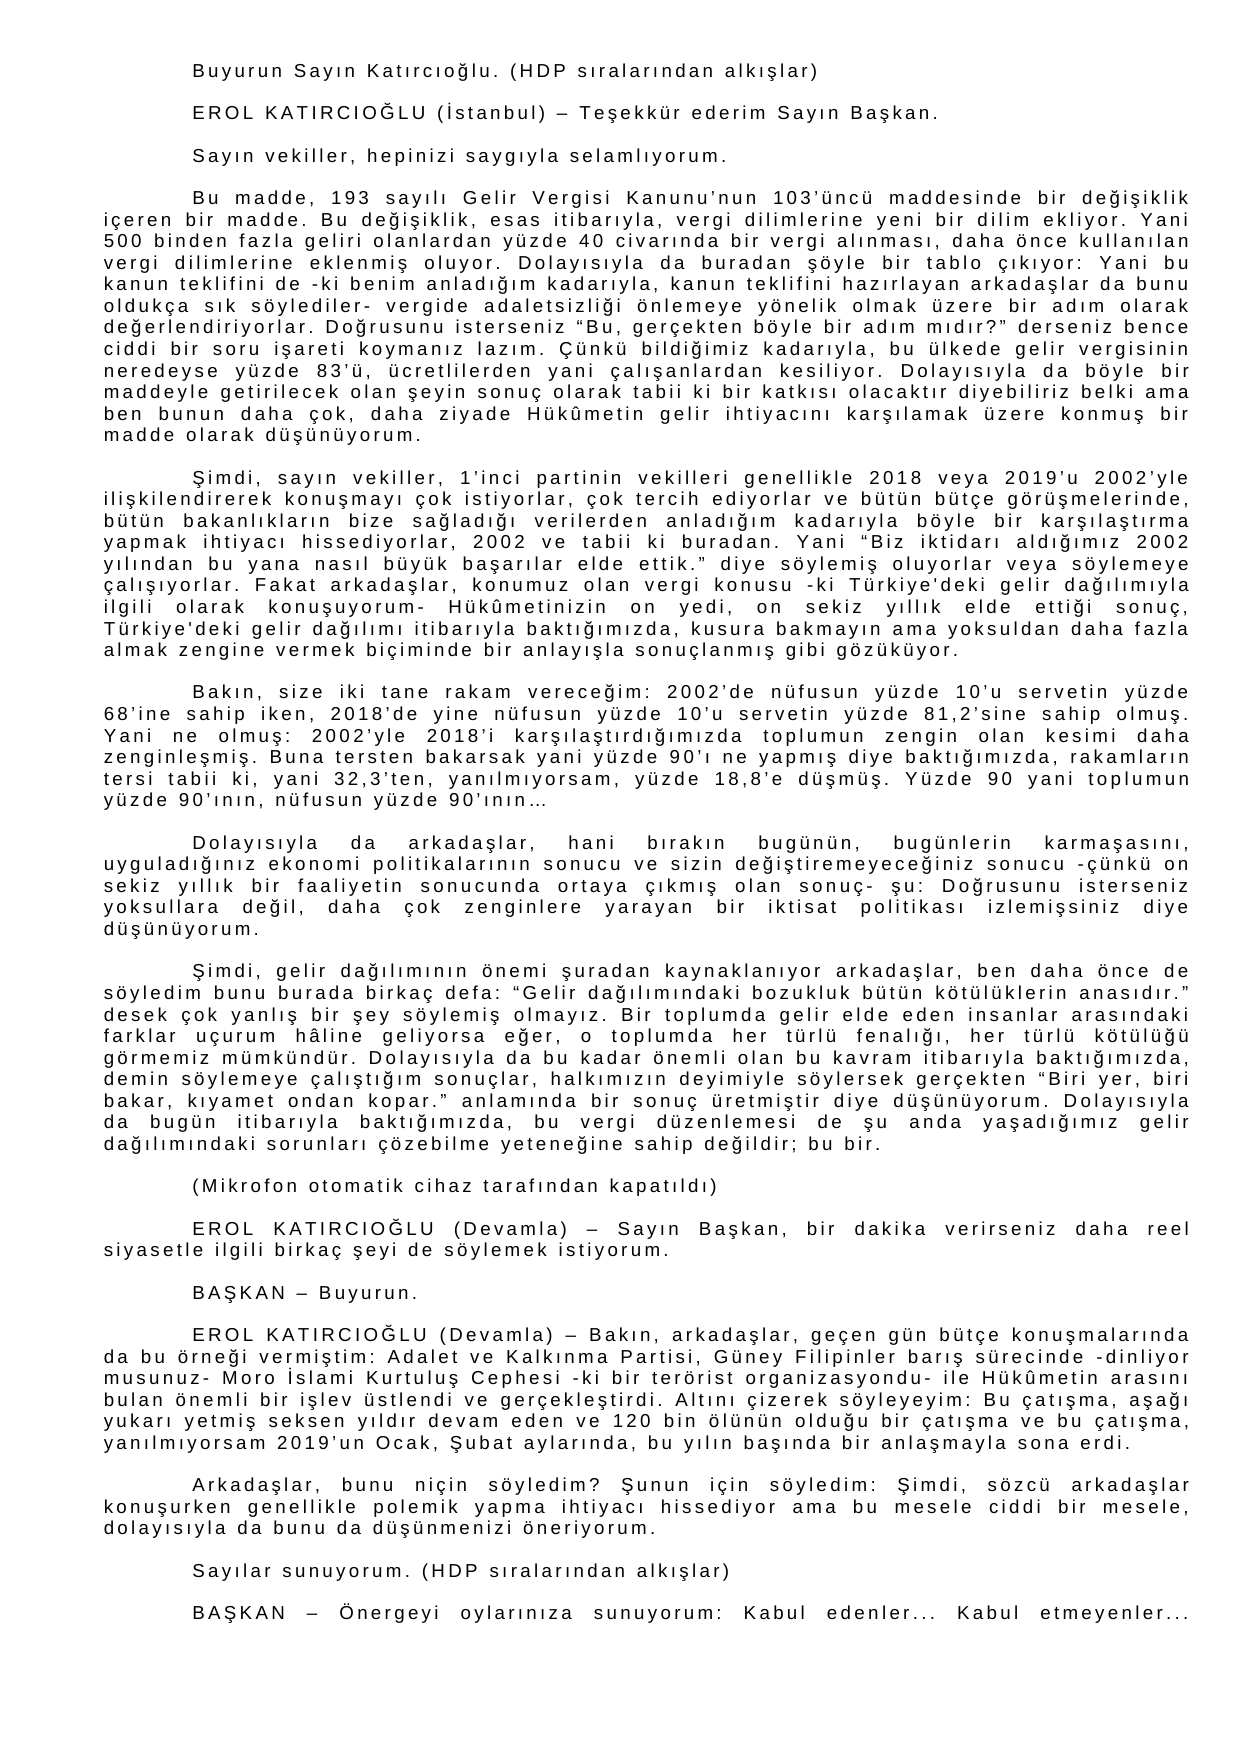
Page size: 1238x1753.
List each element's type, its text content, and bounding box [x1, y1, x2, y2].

text EROL KATIRCIOĞLU (İstanbul) – Teşekkür ederim Sayın Başkan. [103, 102, 1190, 124]
text Dolayısıyla da arkadaşlar, hani bırakın bugünün, bugünlerin karmaşasını, uyguladığınız ekonomi politikalarının sonucu ve sizin değiştiremeyeceğiniz sonucu -çünkü on sekiz yıllık bir faaliyetin sonucunda ortaya çıkmış olan sonuç- şu: Doğrusunu isterseniz yoksullara değil, daha çok zenginlere yarayan bir iktisat politikası izlemişsiniz diye düşünüyorum. [103, 832, 1190, 939]
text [103, 1602, 1190, 1623]
text Bu madde, 193 sayılı Gelir Vergisi Kanunu’nun 103’üncü maddesinde bir değişiklik içeren bir madde. Bu değişiklik, esas itibarıyla, vergi dilimlerine yeni bir dilim ekliyor. Yani 500 binden fazla geliri olanlardan yüzde 40 civarında bir vergi alınması, daha önce kullanılan vergi dilimlerine eklenmiş oluyor. Dolayısıyla da buradan şöyle bir tablo çıkıyor: Yani bu kanun teklifini de -ki benim anladığım kadarıyla, kanun teklifini hazırlayan arkadaşlar da bunu oldukça sık söylediler- vergide adaletsizliği önlemeye yönelik olmak üzere bir adım olarak değerlendiriyorlar. Doğrusunu isterseniz “Bu, gerçekten böyle bir adım mıdır?” derseniz bence ciddi bir soru işareti koymanız lazım. Çünkü bildiğimiz kadarıyla, bu ülkede gelir vergisinin neredeyse yüzde 83’ü, ücretlilerden yani çalışanlardan kesiliyor. Dolayısıyla da böyle bir maddeyle getirilecek olan şeyin sonuç olarak tabii ki bir katkısı olacaktır diyebiliriz belki ama ben bunun daha çok, daha ziyade Hükûmetin gelir ihtiyacını karşılamak üzere konmuş bir madde olarak düşünüyorum. [103, 187, 1190, 446]
text Sayın vekiller, hepinizi saygıyla selamlıyorum. [103, 144, 1190, 166]
text Şimdi, sayın vekiller, 1’inci partinin vekilleri genellikle 2018 veya 2019’u 2002’yle ilişkilendirerek konuşmayı çok istiyorlar, çok tercih ediyorlar ve bütün bütçe görüşmelerinde, bütün bakanlıkların bize sağladığı verilerden anladığım kadarıyla böyle bir karşılaştırma yapmak ihtiyacı hissediyorlar, 2002 ve tabii ki buradan. Yani “Biz iktidarı aldığımız 2002 yılından bu yana nasıl büyük başarılar elde ettik.” diye söylemiş oluyorlar veya söylemeye çalışıyorlar. Fakat arkadaşlar, konumuz olan vergi konusu -ki Türkiye'deki gelir dağılımıyla ilgili olarak konuşuyorum- Hükûmetinizin on yedi, on sekiz yıllık elde ettiği sonuç, Türkiye'deki gelir dağılımı itibarıyla baktığımızda, kusura bakmayın ama yoksuldan daha fazla almak zengine vermek biçiminde bir anlayışla sonuçlanmış gibi gözüküyor. [103, 466, 1190, 661]
text Şimdi, gelir dağılımının önemi şuradan kaynaklanıyor arkadaşlar, ben daha önce de söyledim bunu burada birkaç defa: “Gelir dağılımındaki bozukluk bütün kötülüklerin anasıdır.” desek çok yanlış bir şey söylemiş olmayız. Bir toplumda gelir elde eden insanlar arasındaki farklar uçurum hâline geliyorsa eğer, o toplumda her türlü fenalığı, her türlü kötülüğü görmemiz mümkündür. Dolayısıyla da bu kadar önemli olan bu kavram itibarıyla baktığımızda, demin söylemeye çalıştığım sonuçlar, halkımızın deyimiyle söylersek gerçekten “Biri yer, biri bakar, kıyamet ondan kopar.” anlamında bir sonuç üretmiştir diye düşünüyorum. Dolayısıyla da bugün itibarıyla baktığımızda, bu vergi düzenlemesi de şu anda yaşadığımız gelir dağılımındaki sorunları çözebilme yeteneğine sahip değildir; bu bir. [103, 960, 1190, 1154]
text EROL KATIRCIOĞLU (Devamla) – Bakın, arkadaşlar, geçen gün bütçe konuşmalarında da bu örneği vermiştim: Adalet ve Kalkınma Partisi, Güney Filipinler barış sürecinde -dinliyor musunuz- Moro İslami Kurtuluş Cephesi -ki bir terörist organizasyondu- ile Hükûmetin arasını bulan önemli bir işlev üstlendi ve gerçekleştirdi. Altını çizerek söyleyeyim: Bu çatışma, aşağı yukarı yetmiş seksen yıldır devam eden ve 120 bin ölünün olduğu bir çatışma ve bu çatışma, yanılmıyorsam 2019’un Ocak, Şubat aylarında, bu yılın başında bir anlaşmayla sona erdi. [103, 1324, 1190, 1453]
text Arkadaşlar, bunu niçin söyledim? Şunun için söyledim: Şimdi, sözcü arkadaşlar konuşurken genellikle polemik yapma ihtiyacı hissediyor ama bu mesele ciddi bir mesele, dolayısıyla da bunu da düşünmenizi öneriyorum. [103, 1474, 1190, 1539]
text Bakın, size iki tane rakam vereceğim: 2002’de nüfusun yüzde 10’u servetin yüzde 68’ine sahip iken, 2018’de yine nüfusun yüzde 10’u servetin yüzde 81,2’sine sahip olmuş. Yani ne olmuş: 2002’yle 2018’i karşılaştırdığımızda toplumun zengin olan kesimi daha zenginleşmiş. Buna tersten bakarsak yani yüzde 90’ı ne yapmış diye baktığımızda, rakamların tersi tabii ki, yani 32,3’ten, yanılmıyorsam, yüzde 18,8’e düşmüş. Yüzde 90 yani toplumun yüzde 90’ının, nüfusun yüzde 90’ının… [103, 681, 1190, 811]
text Buyurun Sayın Katırcıoğlu. (HDP sıralarından alkışlar) [103, 60, 1190, 81]
text BAŞKAN – Buyurun. [103, 1281, 1190, 1303]
text (Mikrofon otomatik cihaz tarafından kapatıldı) [103, 1175, 1190, 1197]
text EROL KATIRCIOĞLU (Devamla) – Sayın Başkan, bir dakika verirseniz daha reel siyasetle ilgili birkaç şeyi de söylemek istiyorum. [103, 1217, 1190, 1261]
text Sayılar sunuyorum. (HDP sıralarından alkışlar) [103, 1559, 1190, 1581]
